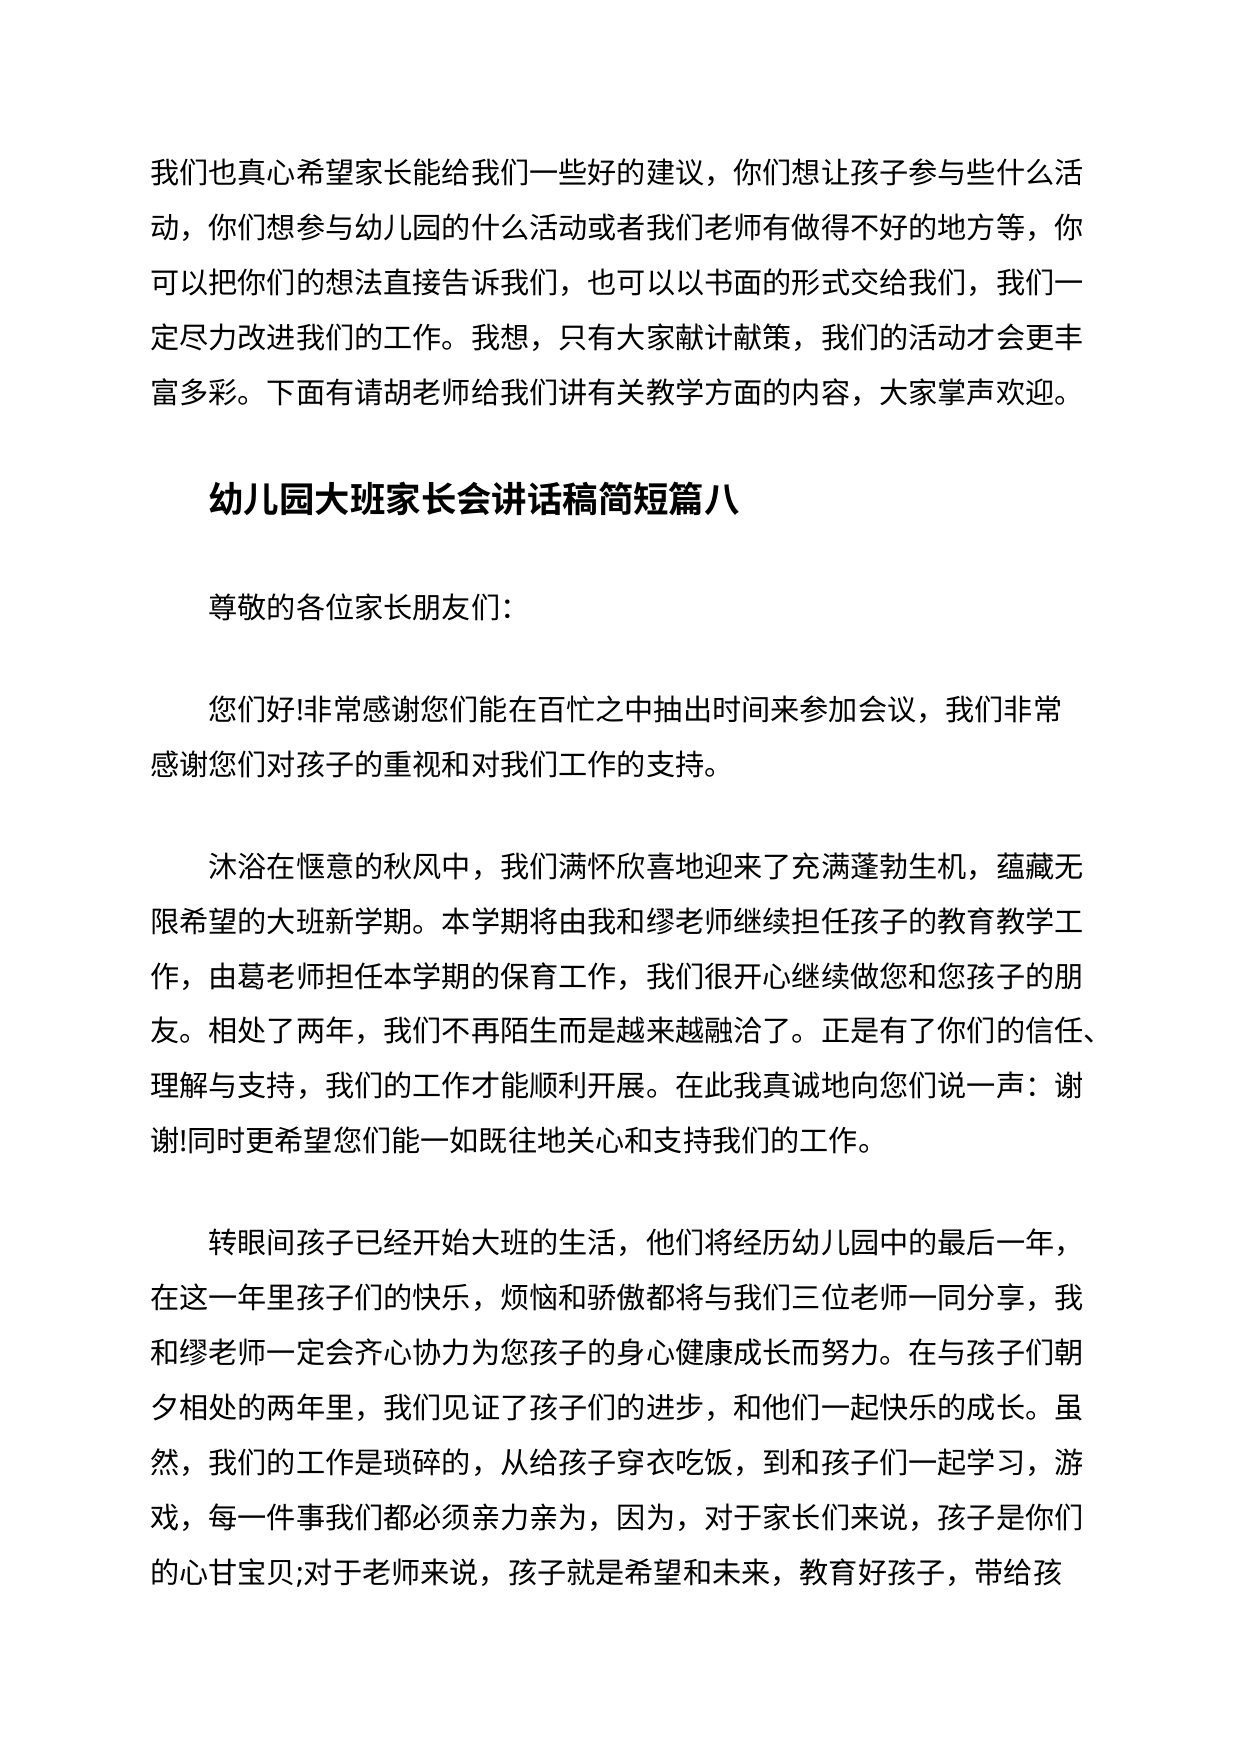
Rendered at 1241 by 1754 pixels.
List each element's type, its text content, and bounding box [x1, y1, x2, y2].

text 尊敬的各位家长朋友们： [150, 585, 1090, 627]
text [150, 150, 1090, 412]
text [150, 1220, 1090, 1592]
text 您们好!非常感谢您们能在百忙之中抽出时间来参加会议，我们非常感谢您们对孩子的重视和对我们工作的支持。 [150, 687, 1090, 784]
text 沐浴在惬意的秋风中，我们满怀欣喜地迎来了充满蓬勃生机，蕴藏无限希望的大班新学期。本学期将由我和缪老师继续担任孩子的教育教学工作，由葛老师担任本学期的保育工作，我们很开心继续做您和您孩子的朋友。相处了两年，我们不再陌生而是越来越融洽了。正是有了你们的信任、理解与支持，我们的工作才能顺利开展。在此我真诚地向您们说一声：谢谢!同时更希望您们能一如既往地关心和支持我们的工作。 [150, 843, 1090, 1160]
text 幼儿园大班家长会讲话稿简短篇八 [150, 471, 1090, 523]
